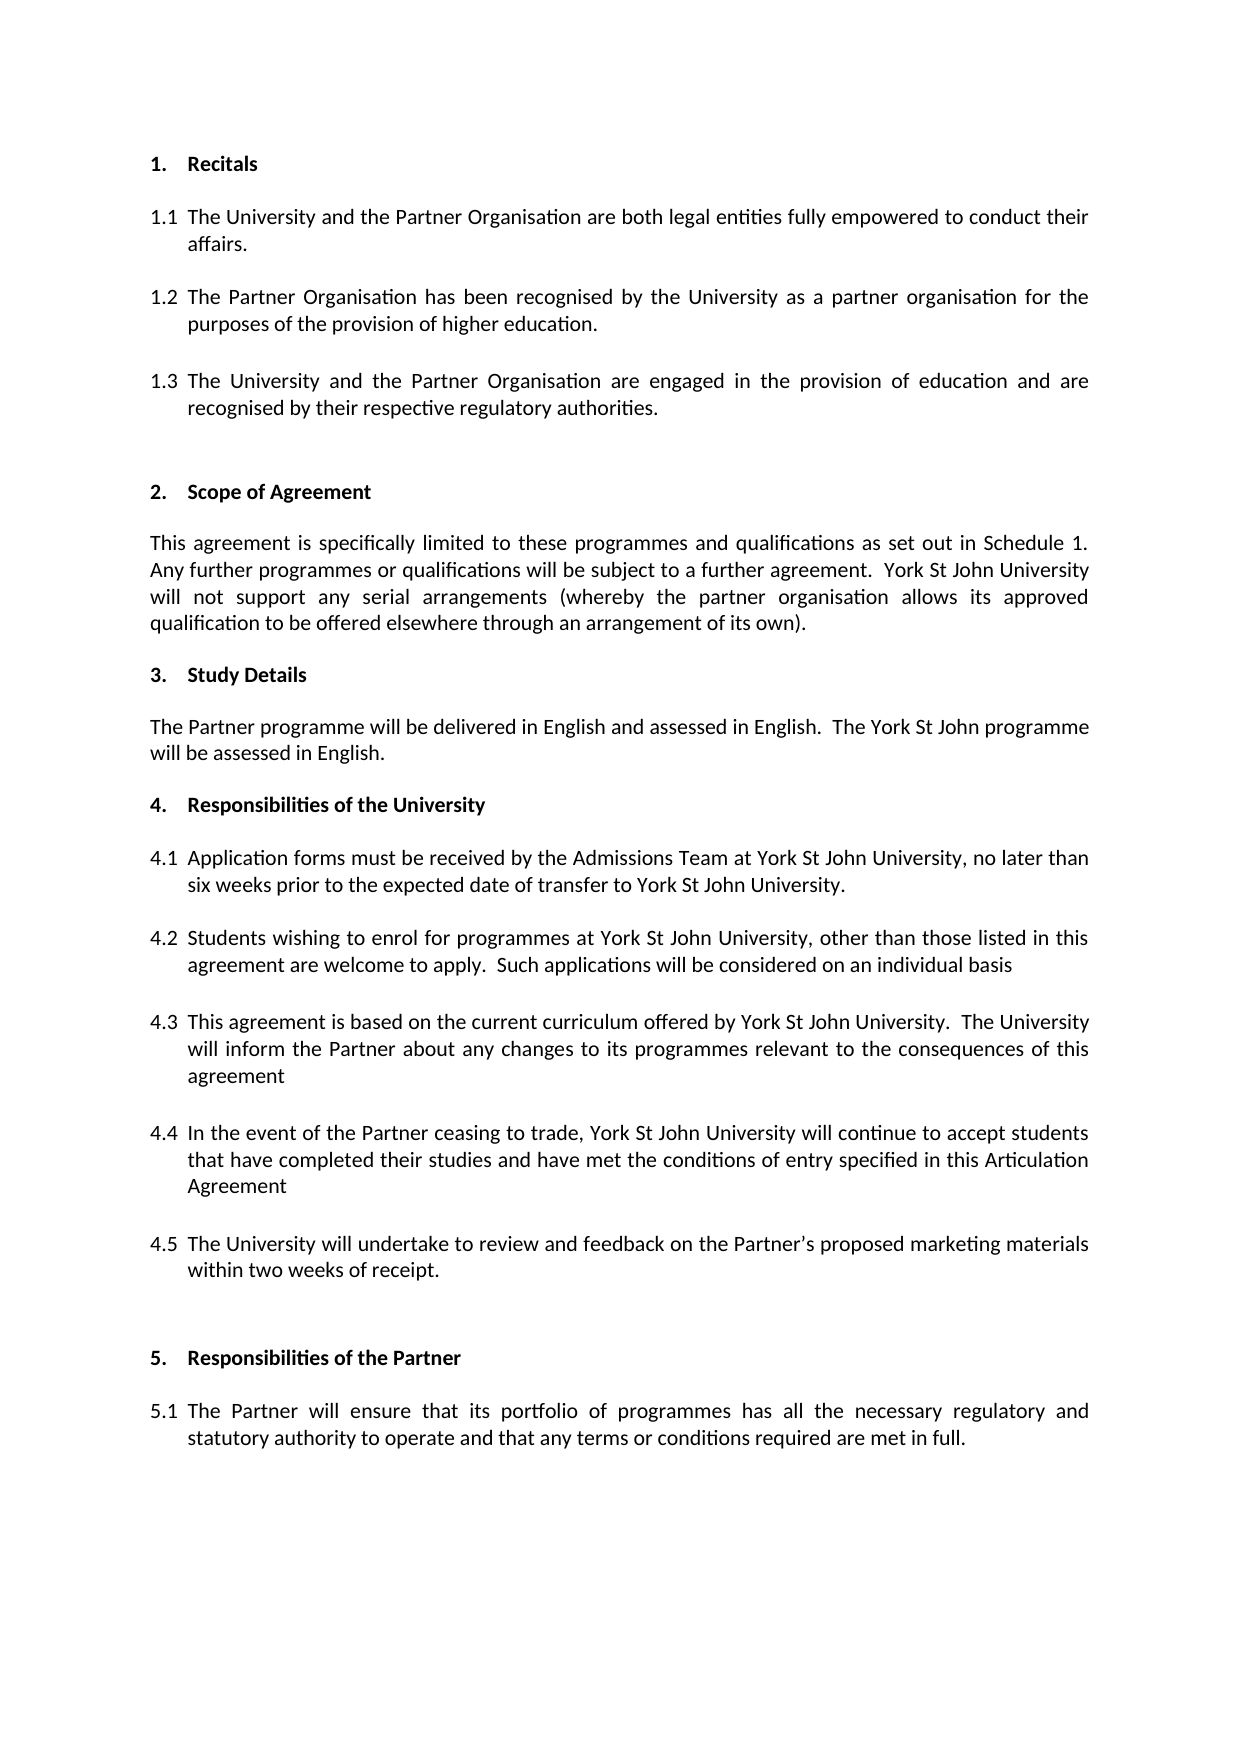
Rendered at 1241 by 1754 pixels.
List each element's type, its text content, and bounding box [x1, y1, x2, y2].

list This agreement is based on the current curriculum offered by York St John University. The University will inform the Partner about any changes to its programmes relevant to the consequences of this agreement [150, 1008, 1090, 1088]
list Study Details [150, 661, 1090, 688]
list Recitals [150, 150, 1090, 177]
list Responsibilities of the Partner [150, 1344, 1090, 1371]
list Students wishing to enrol for programmes at York St John University, other than those listed in this agreement are welcome to apply. Such applications will be considered on an individual basis [150, 924, 1090, 978]
list The Partner will ensure that its portfolio of programmes has all the necessary regulatory and statutory authority to operate and that any terms or conditions required are met in full. [150, 1398, 1090, 1451]
text This agreement is specifically limited to these programmes and qualifications as set out in Schedule 1. Any further programmes or qualifications will be subject to a further agreement. York St John University will not support any serial arrangements (whereby the partner organisation allows its approved qualification to be offered elsewhere through an arrangement of its own). [150, 529, 1090, 636]
list Scope of Agreement [150, 478, 1090, 504]
list Responsibilities of the University [150, 791, 1090, 818]
list The University and the Partner Organisation are both legal entities fully empowered to conduct their affairs. [150, 203, 1090, 257]
list The University will undertake to review and feedback on the Partner’s proposed marketing materials within two weeks of receipt. [150, 1230, 1090, 1283]
text The Partner programme will be delivered in English and assessed in English. The York St John programme will be assessed in English. [150, 713, 1090, 766]
list In the event of the Partner ceasing to trade, York St John University will continue to accept students that have completed their studies and have met the conditions of entry specified in this Articulation Agreement [150, 1119, 1090, 1199]
list The Partner Organisation has been recognised by the University as a partner organisation for the purposes of the provision of higher education. [150, 283, 1090, 337]
list Application forms must be received by the Admissions Team at York St John University, no later than six weeks prior to the expected date of transfer to York St John University. [150, 844, 1090, 898]
list The University and the Partner Organisation are engaged in the provision of education and are recognised by their respective regulatory authorities. [150, 367, 1090, 421]
